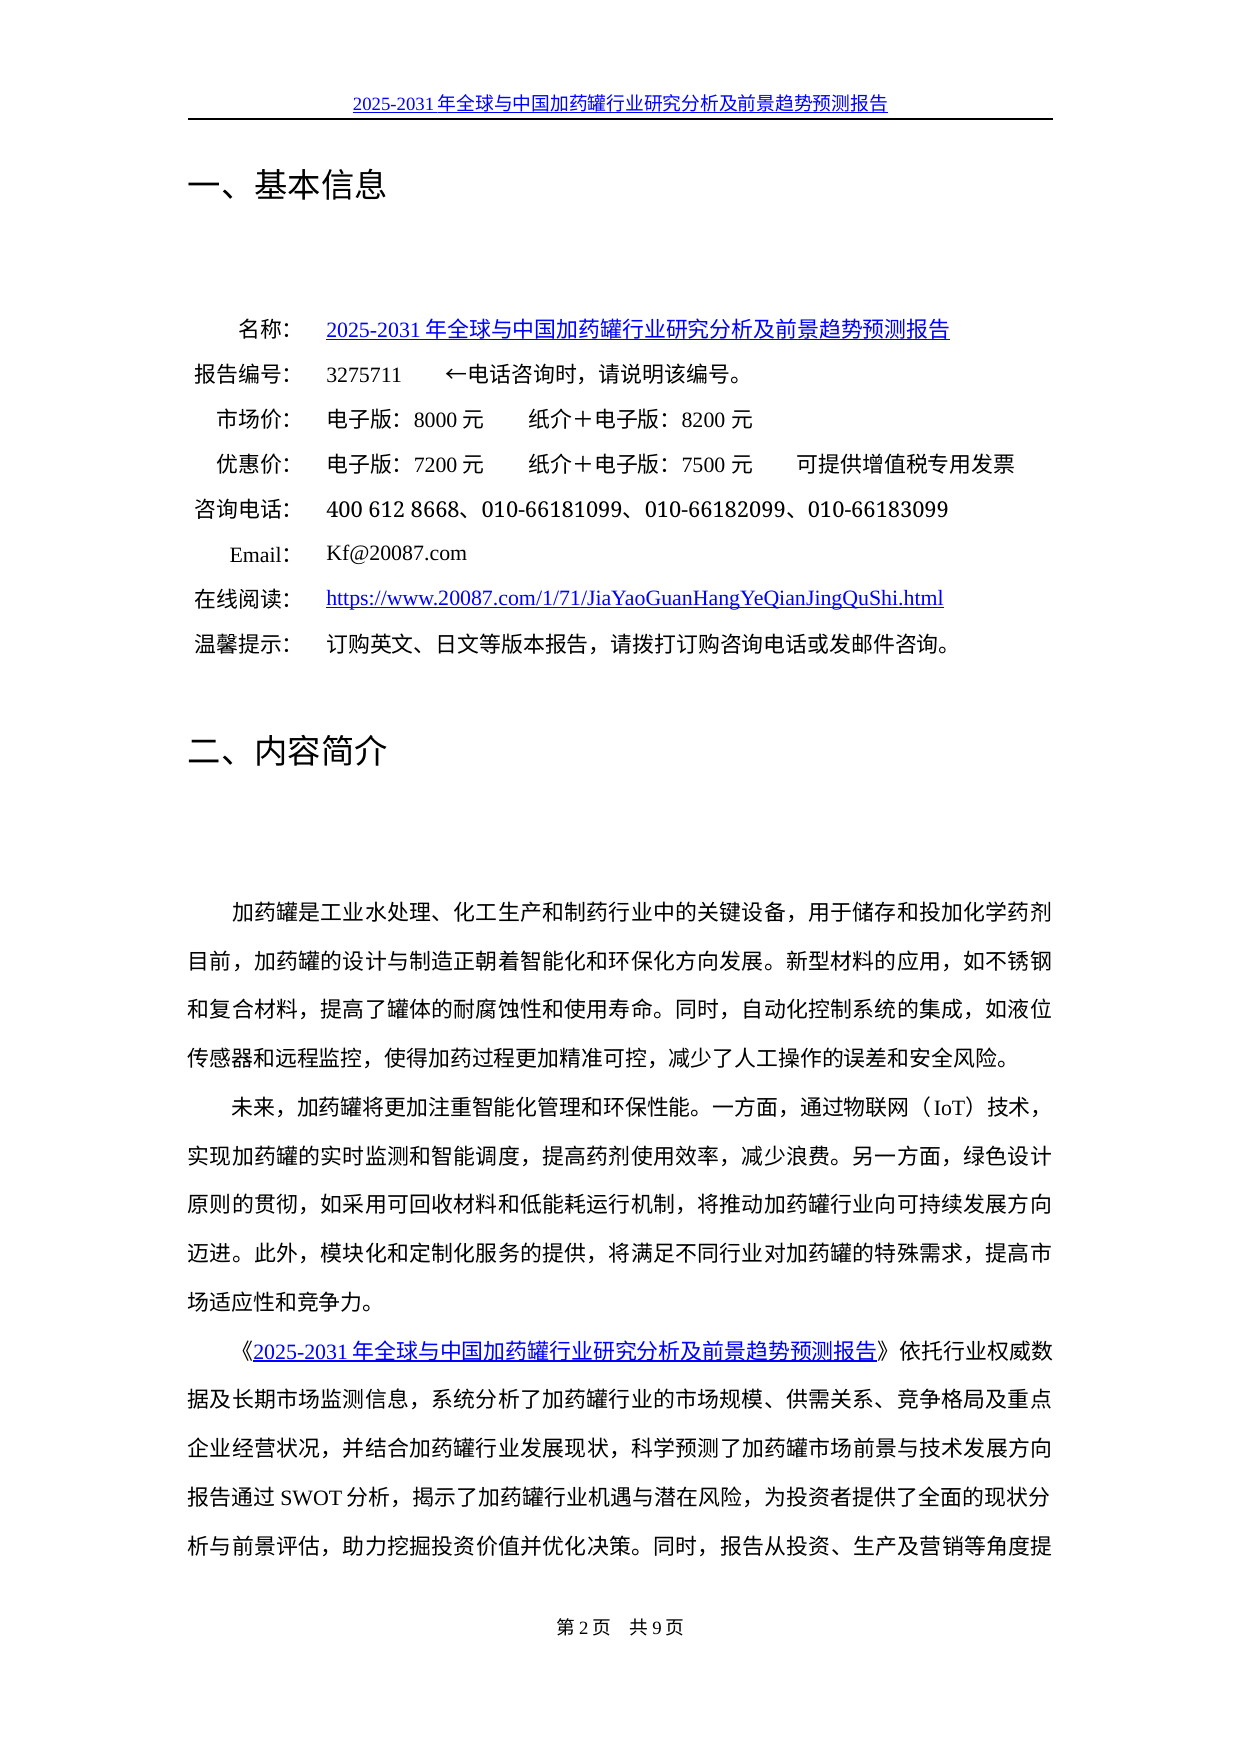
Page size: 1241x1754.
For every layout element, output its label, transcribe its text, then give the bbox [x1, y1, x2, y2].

table_cell 订购英文、日文等版本报告，请拨打订购咨询电话或发邮件咨询。 [315, 627, 1073, 672]
table_cell 3275711 ←电话咨询时，请说明该编号。 [315, 357, 1073, 402]
table_header 名称： [167, 312, 315, 357]
table_cell Kf@20087.com [315, 537, 1073, 582]
table_cell [315, 582, 1073, 627]
table_cell Email： [167, 537, 315, 582]
table_cell 电子版：7200 元 纸介＋电子版：7500 元 可提供增值税专用发票 [315, 447, 1073, 492]
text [187, 894, 1053, 1561]
table_cell 电子版：8000 元 纸介＋电子版：8200 元 [315, 402, 1073, 447]
table_cell 市场价： [167, 402, 315, 447]
table_cell 温馨提示： [167, 627, 315, 672]
table_cell 咨询电话： [167, 492, 315, 537]
title 二、内容简介 [187, 717, 1053, 782]
title 一、基本信息 [187, 150, 1053, 215]
table_cell 报告编号： [167, 357, 315, 402]
table_cell 400 612 8668、010-66181099、010-66182099、010-66183099 [315, 492, 1073, 537]
table_cell 在线阅读： [167, 582, 315, 627]
table_header 2025-2031年全球与中国加药罐行业研究分析及前景趋势预测报告 [315, 312, 1073, 357]
table_cell 优惠价： [167, 447, 315, 492]
